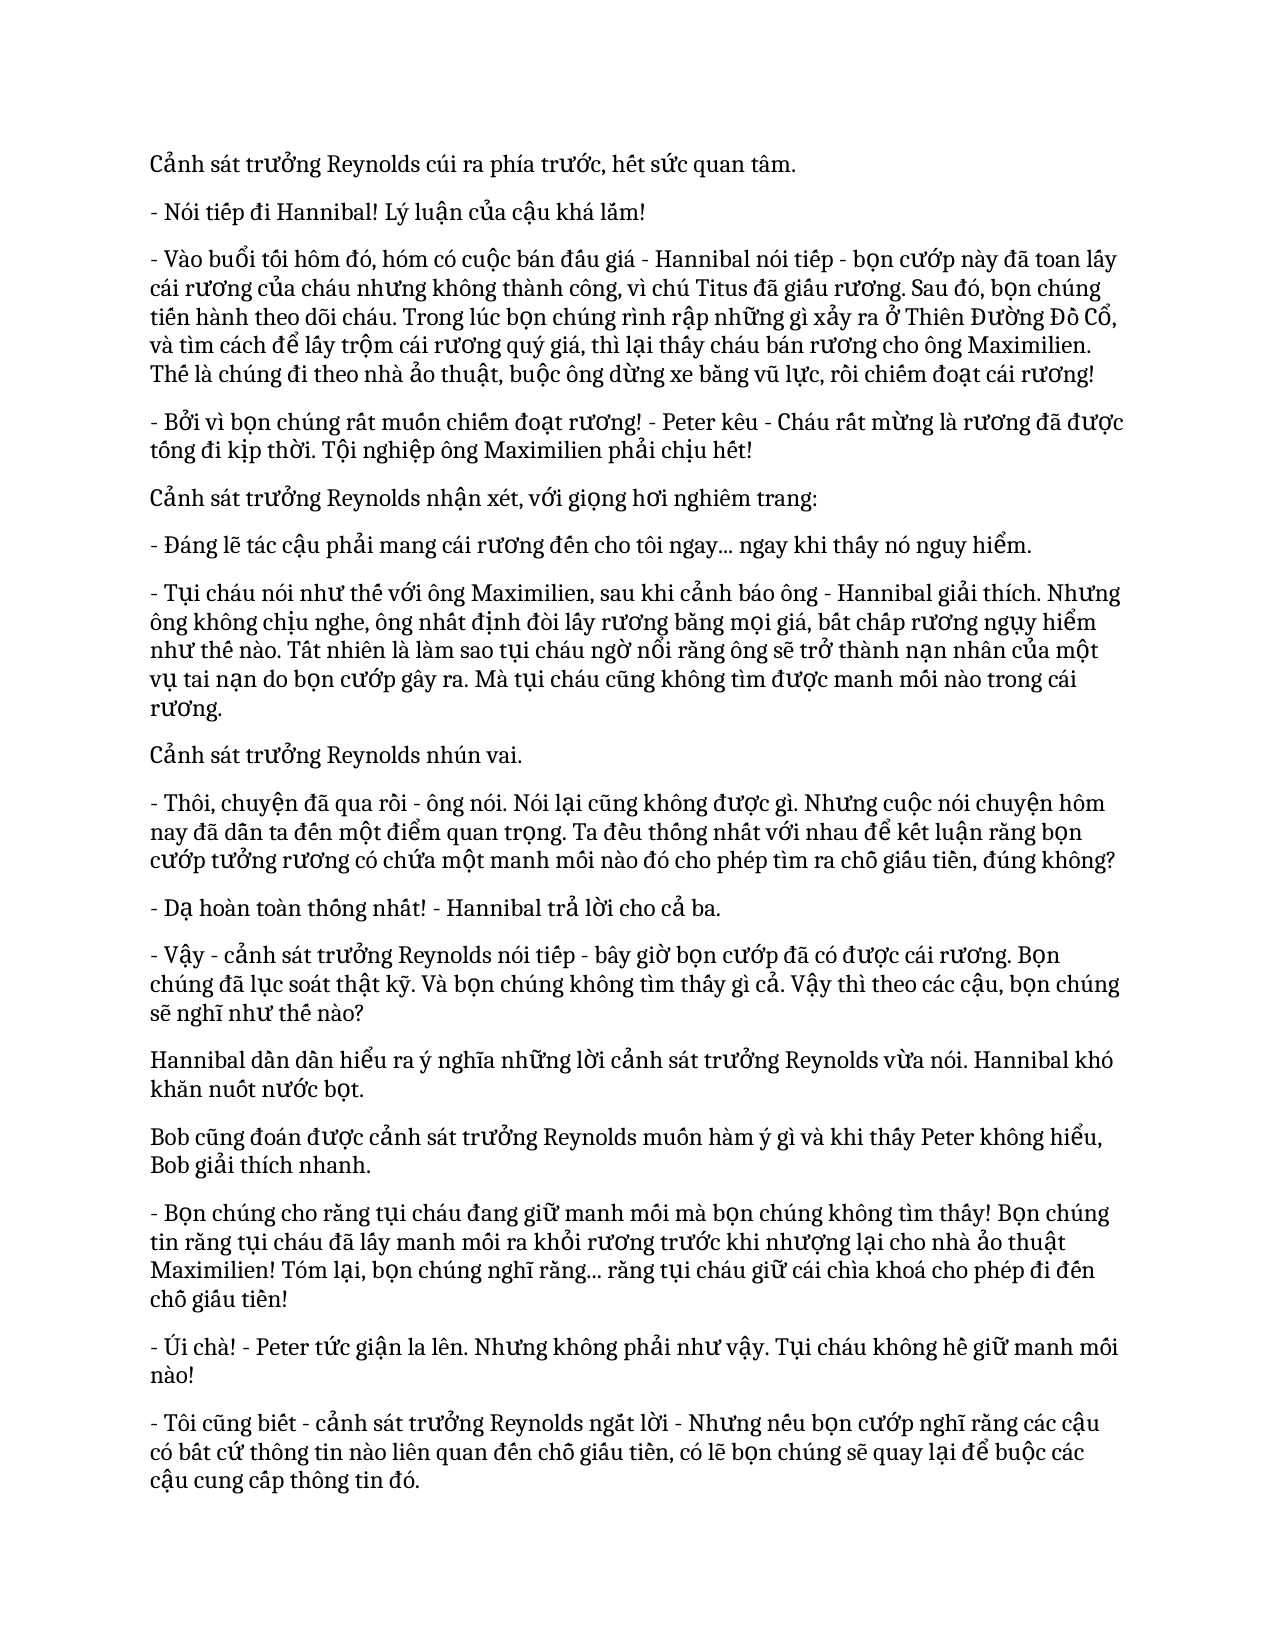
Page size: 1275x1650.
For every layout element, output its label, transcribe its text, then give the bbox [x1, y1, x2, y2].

text - Tôi cũng biết - cảnh sát trưởng Reynolds ngắt lời - Nhưng nếu bọn cướp nghĩ rằng các cậu có bất cứ thông tin nào liên quan đến chỗ giấu tiền, có lẽ bọn chúng sẽ quay lại để buộc các cậu cung cấp thông tin đó. [150, 1409, 1125, 1495]
text - Vậy - cảnh sát trưởng Reynolds nói tiếp - bây giờ bọn cướp đã có được cái rương. Bọn chúng đã lục soát thật kỹ. Và bọn chúng không tìm thấy gì cả. Vậy thì theo các cậu, bọn chúng sẽ nghĩ như thế nào? [150, 941, 1125, 1027]
text - Tụi cháu nói như thế với ông Maximilien, sau khi cảnh báo ông - Hannibal giải thích. Nhưng ông không chịu nghe, ông nhất định đòi lấy rương bằng mọi giá, bất chấp rương ngụy hiểm như thế nào. Tất nhiên là làm sao tụi cháu ngờ nổi rằng ông sẽ trở thành nạn nhân của một vụ tai nạn do bọn cướp gây ra. Mà tụi cháu cũng không tìm được manh mối nào trong cái rương. [150, 579, 1125, 722]
text - Nói tiếp đi Hannibal! Lý luận của cậu khá lắm! [150, 197, 1125, 226]
text Cảnh sát trưởng Reynolds nhún vai. [150, 741, 1125, 770]
text Hannibal dần dần hiểu ra ý nghĩa những lời cảnh sát trưởng Reynolds vừa nói. Hannibal khó khăn nuốt nước bọt. [150, 1046, 1125, 1104]
text Bob cũng đoán được cảnh sát trưởng Reynolds muốn hàm ý gì và khi thấy Peter không hiểu, Bob giải thích nhanh. [150, 1122, 1125, 1180]
text - Bởi vì bọn chúng rất muốn chiếm đoạt rương! - Peter kêu - Cháu rất mừng là rương đã được tống đi kịp thời. Tội nghiệp ông Maximilien phải chịu hết! [150, 407, 1125, 465]
text - Vào buổi tối hôm đó, hóm có cuộc bán đấu giá - Hannibal nói tiếp - bọn cướp này đã toan lấy cái rương của cháu nhưng không thành công, vì chú Titus đã giấu rương. Sau đó, bọn chúng tiến hành theo dõi cháu. Trong lúc bọn chúng rình rập những gì xảy ra ở Thiên Đường Đồ Cổ, và tìm cách để lấy trộm cái rương quý giá, thì lại thấy cháu bán rương cho ông Maximilien. Thế là chúng đi theo nhà ảo thuật, buộc ông dừng xe bằng vũ lực, rồi chiếm đoạt cái rương! [150, 245, 1125, 389]
text Cảnh sát trưởng Reynolds nhận xét, với giọng hơi nghiêm trang: [150, 484, 1125, 512]
text - Thôi, chuyện đã qua rồi - ông nói. Nói lại cũng không được gì. Nhưng cuộc nói chuyện hôm nay đã dẫn ta đến một điểm quan trọng. Ta đều thống nhất với nhau để kết luận rằng bọn cướp tưởng rương có chứa một manh mối nào đó cho phép tìm ra chỗ giấu tiền, đúng không? [150, 789, 1125, 875]
text - Bọn chúng cho rằng tụi cháu đang giữ manh mối mà bọn chúng không tìm thấy! Bọn chúng tin rằng tụi cháu đã lấy manh mối ra khỏi rương trước khi nhượng lại cho nhà ảo thuật Maximilien! Tóm lại, bọn chúng nghĩ rằng... rằng tụi cháu giữ cái chìa khoá cho phép đi đến chỗ giấu tiền! [150, 1199, 1125, 1314]
text - Đáng lẽ tác cậu phải mang cái rương đến cho tôi ngay... ngay khi thấy nó nguy hiểm. [150, 531, 1125, 560]
text Cảnh sát trưởng Reynolds cúi ra phía trước, hết sức quan tâm. [150, 150, 1125, 179]
text - Dạ hoàn toàn thống nhất! - Hannibal trả lời cho cả ba. [150, 894, 1125, 922]
text - Úi chà! - Peter tức giận la lên. Nhưng không phải như vậy. Tụi cháu không hề giữ manh mối nào! [150, 1332, 1125, 1390]
